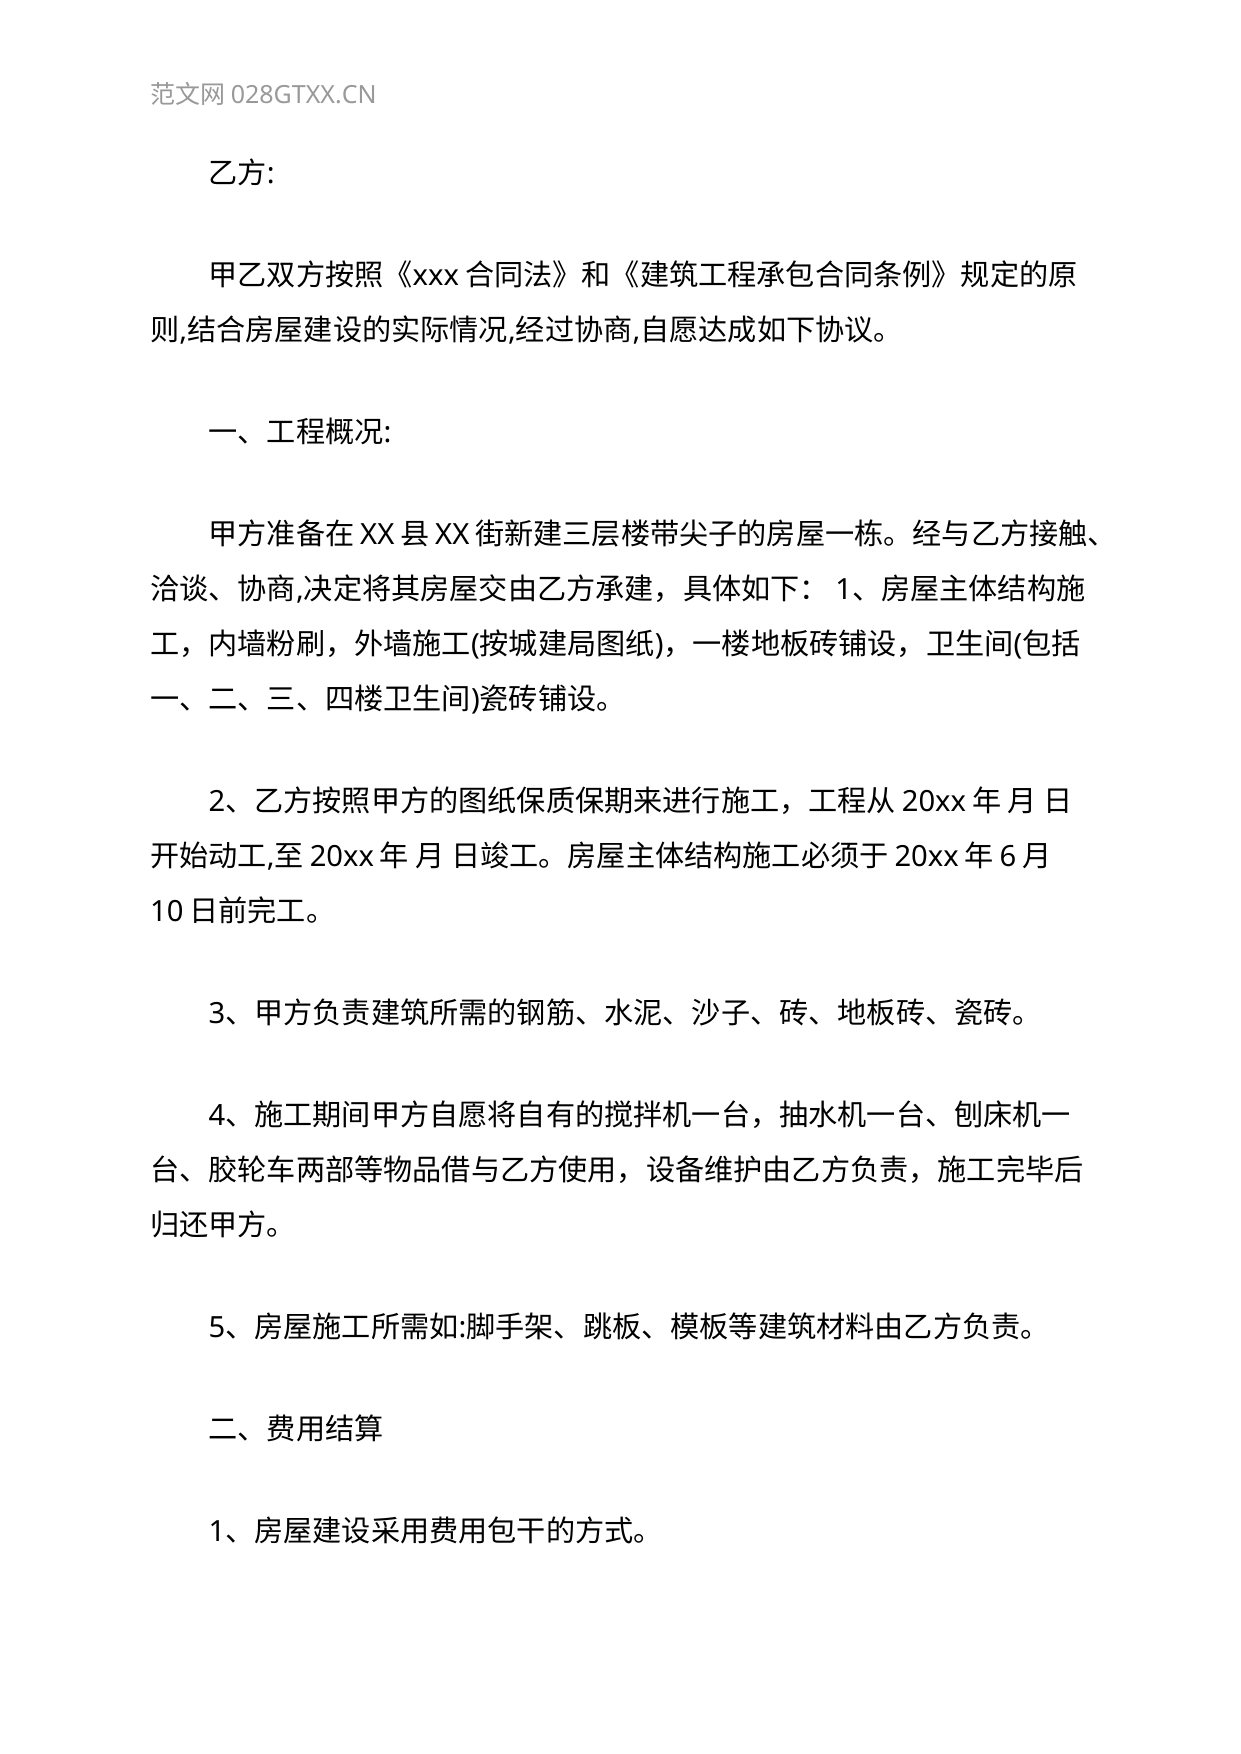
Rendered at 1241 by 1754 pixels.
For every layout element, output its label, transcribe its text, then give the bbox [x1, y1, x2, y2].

text 甲方准备在XX县XX街新建三层楼带尖子的房屋一栋。经与乙方接触、洽谈、协商,决定将其房屋交由乙方承建，具体如下： 1、房屋主体结构施工，内墙粉刷，外墙施工(按城建局图纸)，一楼地板砖铺设，卫生间(包括一、二、三、四楼卫生间)瓷砖铺设。 [150, 511, 1090, 718]
text 乙方: [150, 150, 1090, 192]
text 二、费用结算 [150, 1406, 1090, 1448]
text 1、房屋建设采用费用包干的方式。 [150, 1507, 1090, 1550]
text 2、乙方按照甲方的图纸保质保期来进行施工，工程从20xx年 月 日开始动工,至20xx年 月 日竣工。房屋主体结构施工必须于20xx年6月10日前完工。 [150, 778, 1090, 930]
text 3、甲方负责建筑所需的钢筋、水泥、沙子、砖、地板砖、瓷砖。 [150, 990, 1090, 1032]
text 5、房屋施工所需如:脚手架、跳板、模板等建筑材料由乙方负责。 [150, 1303, 1090, 1346]
text 甲乙双方按照《xxx合同法》和《建筑工程承包合同条例》规定的原则,结合房屋建设的实际情况,经过协商,自愿达成如下协议。 [150, 252, 1090, 349]
text 一、工程概况: [150, 409, 1090, 451]
text 4、施工期间甲方自愿将自有的搅拌机一台，抽水机一台、刨床机一台、胶轮车两部等物品借与乙方使用，设备维护由乙方负责，施工完毕后归还甲方。 [150, 1092, 1090, 1244]
